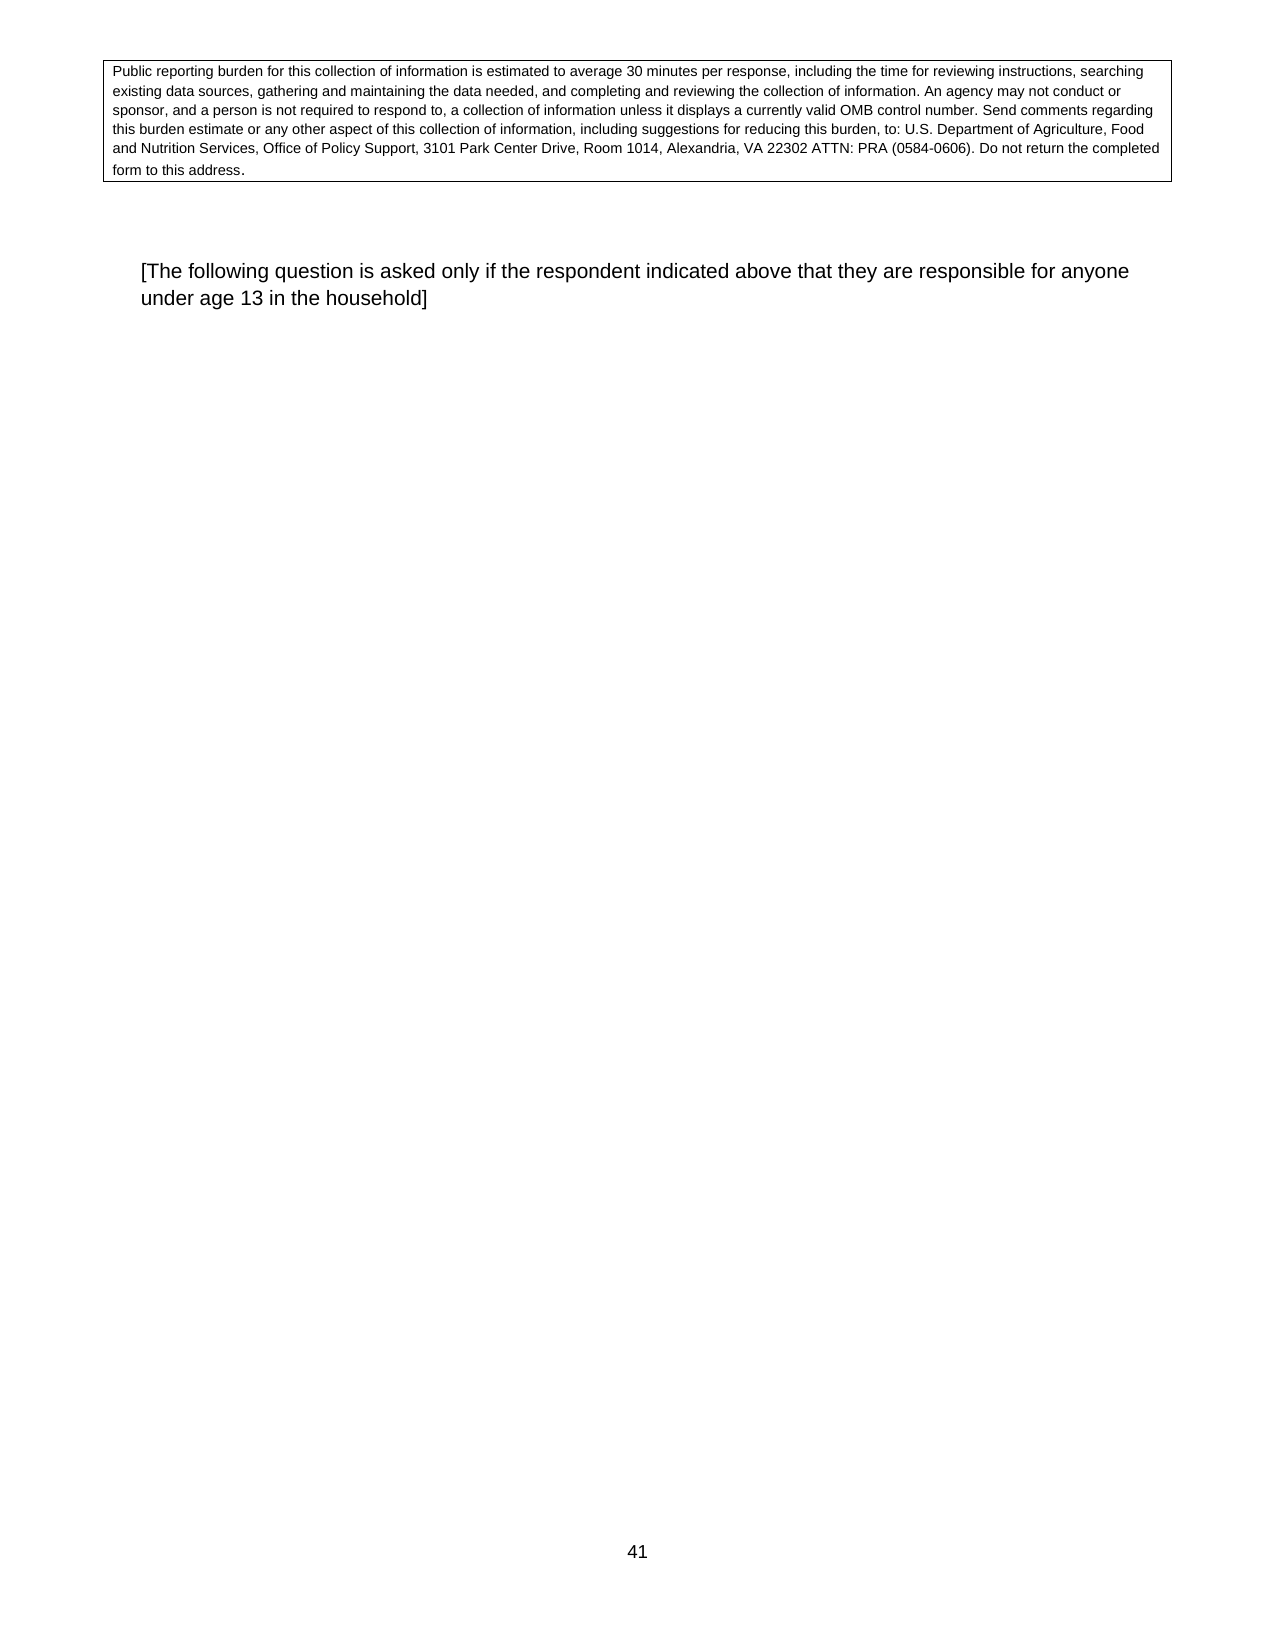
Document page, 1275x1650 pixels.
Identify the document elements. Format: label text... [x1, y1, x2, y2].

text [The following question is asked only if the respondent indicated above that they are responsible for anyone under age 13 in the household] [141, 258, 1162, 310]
